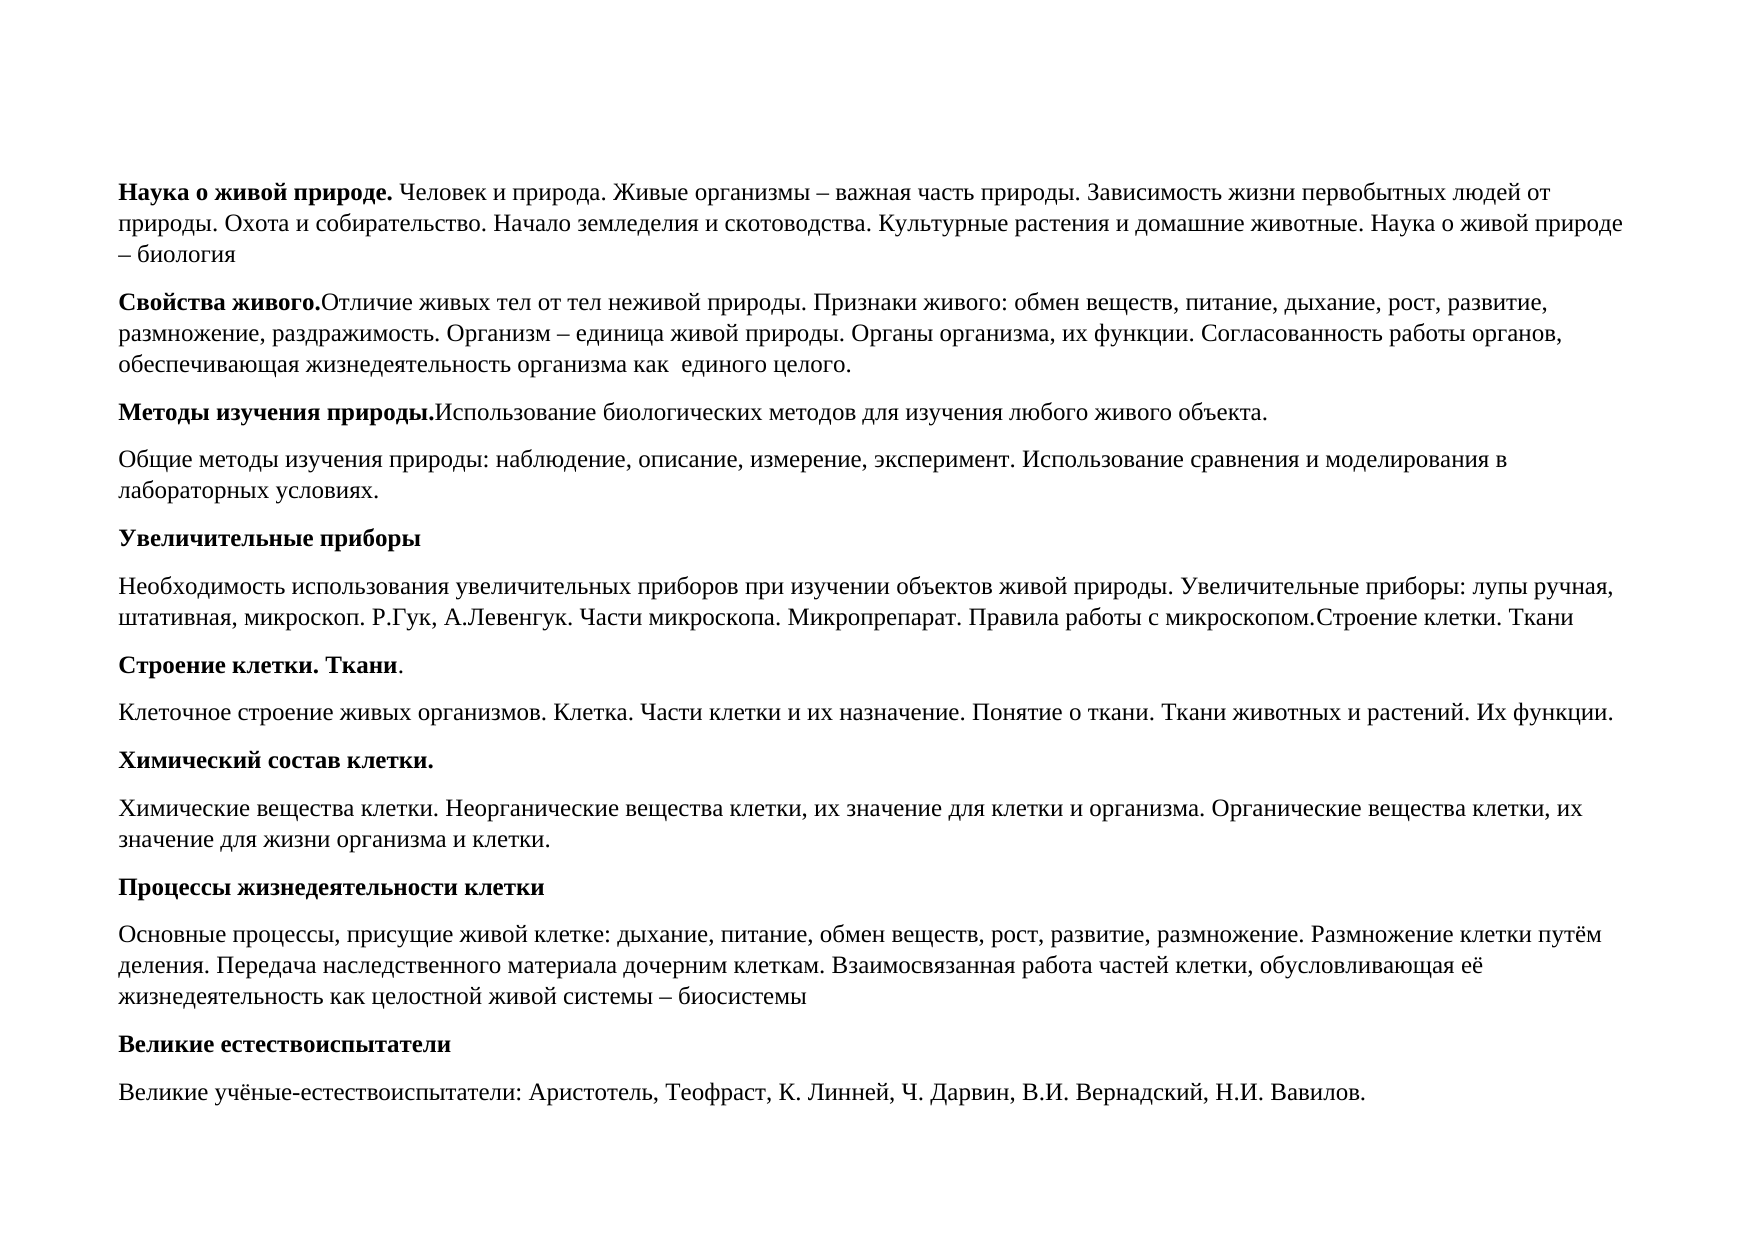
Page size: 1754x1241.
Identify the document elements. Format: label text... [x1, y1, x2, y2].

text Методы изучения природы.Использование биологических методов для изучения любого живого объекта. [118, 397, 1636, 426]
text Свойства живого.Отличие живых тел от тел неживой природы. Признаки живого: обмен веществ, питание, дыхание, рост, развитие, размножение, раздражимость. Организм – единица живой природы. Органы организма, их функции. Согласованность работы органов, обеспечивающая жизнедеятельность организма как единого целого. [118, 287, 1636, 378]
text Процессы жизнедеятельности клетки [118, 872, 1636, 900]
text Увеличительные приборы [118, 523, 1636, 552]
text Наука о живой природе. Человек и природа. Живые организмы – важная часть природы. Зависимость жизни первобытных людей от природы. Охота и собирательство. Начало земледелия и скотоводства. Культурные растения и домашние животные. Наука о живой природе – биология [118, 177, 1636, 268]
text Основные процессы, присущие живой клетке: дыхание, питание, обмен веществ, рост, развитие, размножение. Размножение клетки путём деления. Передача наследственного материала дочерним клеткам. Взаимосвязанная работа частей клетки, обусловливающая её жизнедеятельность как целостной живой системы – биосистемы [118, 919, 1636, 1010]
text Клеточное строение живых организмов. Клетка. Части клетки и их назначение. Понятие о ткани. Ткани животных и растений. Их функции. [118, 697, 1636, 726]
text Химические вещества клетки. Неорганические вещества клетки, их значение для клетки и организма. Органические вещества клетки, их значение для жизни организма и клетки. [118, 793, 1636, 853]
text Химический состав клетки. [118, 745, 1636, 774]
text Общие методы изучения природы: наблюдение, описание, измерение, эксперимент. Использование сравнения и моделирования в лабораторных условиях. [118, 444, 1636, 504]
text Великие учёные-естествоиспытатели: Аристотель, Теофраст, К. Линней, Ч. Дарвин, В.И. Вернадский, Н.И. Вавилов. [118, 1077, 1636, 1106]
text Великие естествоиспытатели [118, 1029, 1636, 1058]
text Необходимость использования увеличительных приборов при изучении объектов живой природы. Увеличительные приборы: лупы ручная, штативная, микроскоп. Р.Гук, А.Левенгук. Части микроскопа. Микропрепарат. Правила работы с микроскопом.Строение клетки. Ткани [118, 571, 1636, 631]
text Строение клетки. Ткани. [118, 650, 1636, 678]
